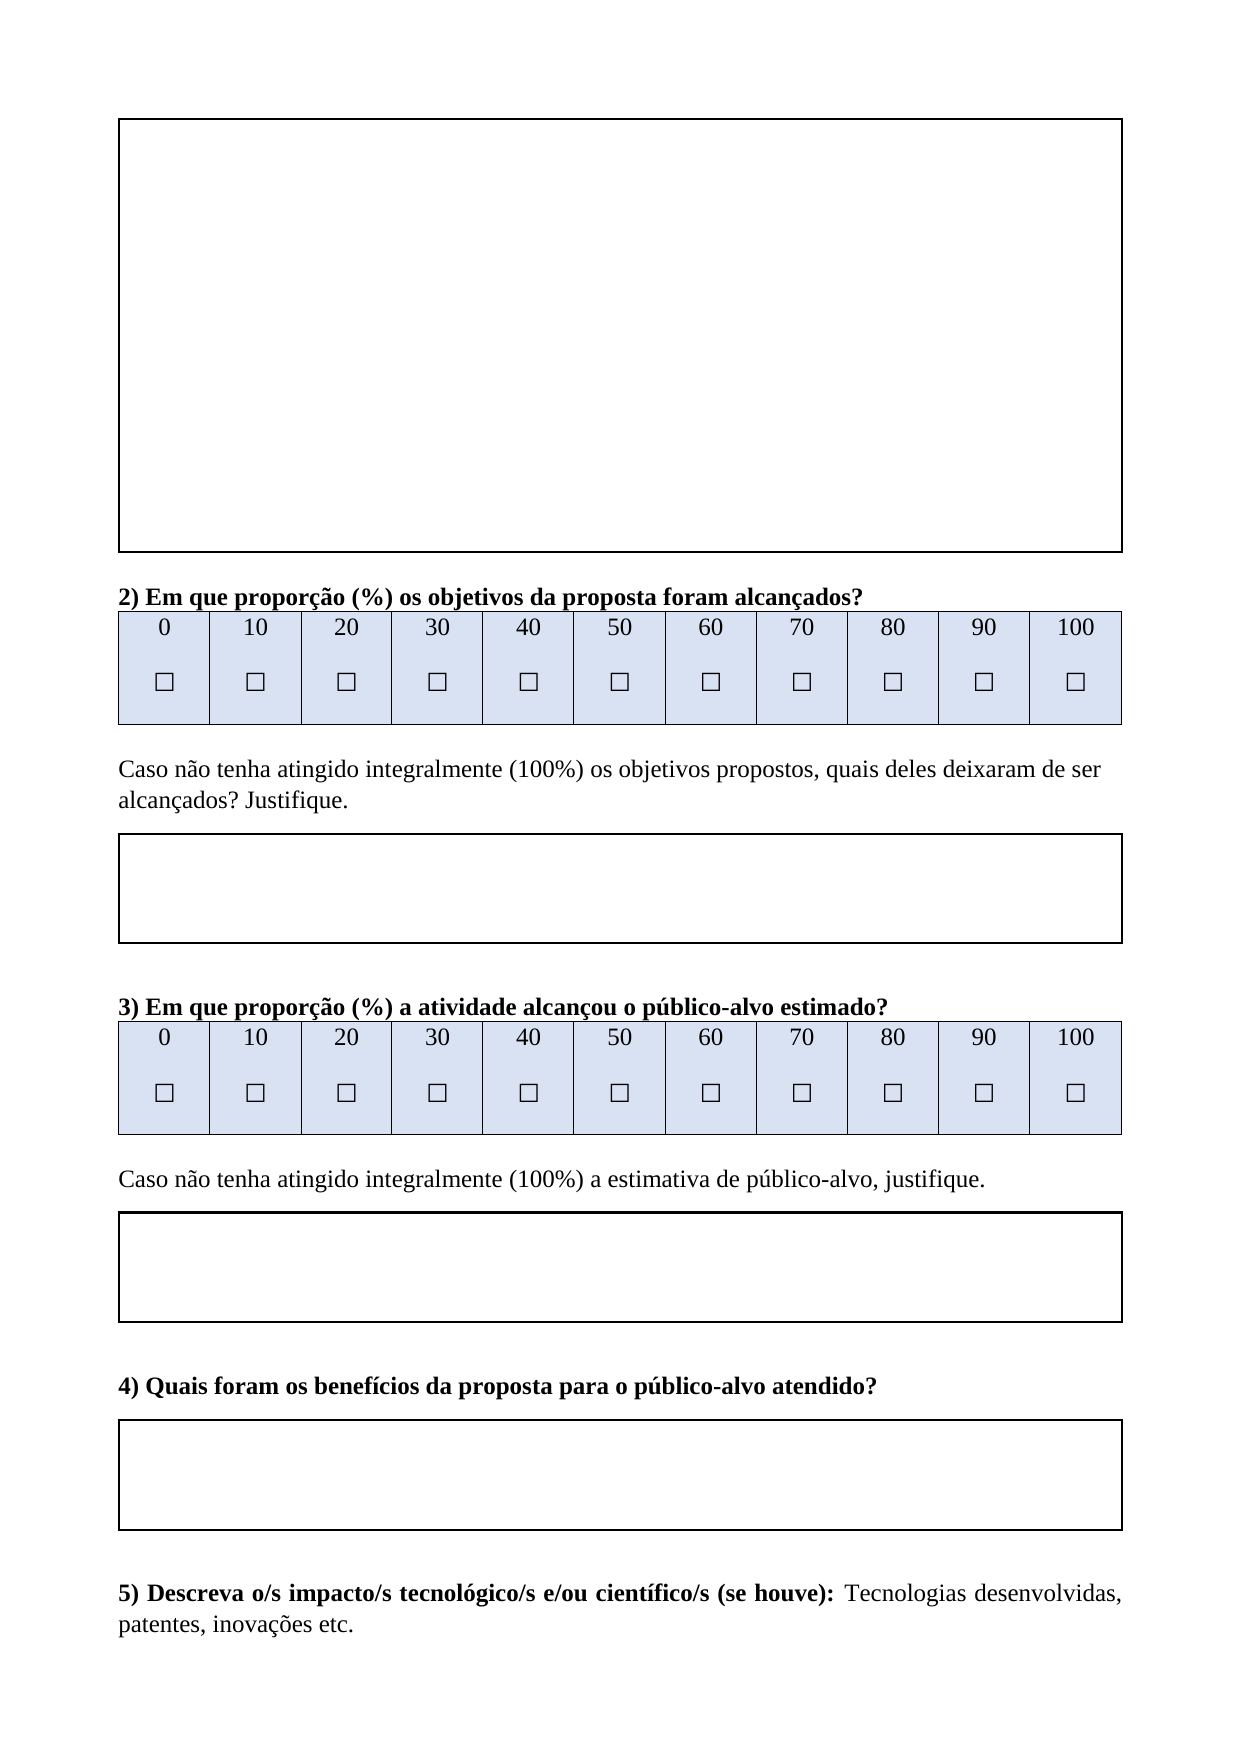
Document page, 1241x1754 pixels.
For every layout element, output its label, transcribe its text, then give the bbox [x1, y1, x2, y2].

table_header 20 [302, 612, 391, 665]
text 2) Em que proporção (%) os objetivos da proposta foram alcançados? [118, 582, 1122, 611]
table_header 0 [119, 612, 209, 665]
table_cell ☐ [757, 665, 847, 724]
table_cell ☐ [666, 1075, 756, 1134]
table_header 50 [574, 612, 665, 665]
table_header 50 [574, 1022, 665, 1075]
table_header 90 [939, 612, 1029, 665]
table_header 20 [302, 1022, 391, 1075]
text Caso não tenha atingido integralmente (100%) os objetivos propostos, quais deles deixaram de ser alcançados? Justifique. [118, 754, 1122, 813]
table_cell ☐ [210, 1075, 301, 1134]
text 4) Quais foram os benefícios da proposta para o público-alvo atendido? [118, 1371, 1122, 1400]
table_cell ☐ [302, 1075, 391, 1134]
table_header 40 [483, 612, 573, 665]
table_cell ☐ [392, 1075, 482, 1134]
table_cell ☐ [848, 1075, 938, 1134]
table_cell ☐ [574, 665, 665, 724]
table_cell ☐ [392, 665, 482, 724]
table_header 80 [848, 612, 938, 665]
text 5) Descreva o/s impacto/s tecnológico/s e/ou científico/s (se houve): Tecnologias desenvolvidas, patentes, inovações etc. [118, 1578, 1122, 1638]
table_cell ☐ [483, 665, 573, 724]
table_cell ☐ [119, 1075, 209, 1134]
text 3) Em que proporção (%) a atividade alcançou o público-alvo estimado? [118, 992, 1122, 1021]
table_cell ☐ [1030, 1075, 1121, 1134]
table_header 60 [666, 612, 756, 665]
table_header [120, 835, 1121, 942]
table_header 100 [1030, 1022, 1121, 1075]
table_cell ☐ [483, 1075, 573, 1134]
table_header 60 [666, 1022, 756, 1075]
table_cell ☐ [210, 665, 301, 724]
table_header [120, 120, 1121, 551]
table_header 30 [392, 1022, 482, 1075]
table_cell ☐ [574, 1075, 665, 1134]
table_header 70 [757, 612, 847, 665]
table_header 100 [1030, 612, 1121, 665]
table_header 30 [392, 612, 482, 665]
table_cell ☐ [757, 1075, 847, 1134]
table_cell ☐ [1030, 665, 1121, 724]
table_header 70 [757, 1022, 847, 1075]
table_cell ☐ [939, 665, 1029, 724]
table_header 10 [210, 612, 301, 665]
table_cell ☐ [302, 665, 391, 724]
table_header 0 [119, 1022, 209, 1075]
table_cell ☐ [939, 1075, 1029, 1134]
table_cell ☐ [119, 665, 209, 724]
table_header 80 [848, 1022, 938, 1075]
table_header 90 [939, 1022, 1029, 1075]
table_header [120, 1421, 1121, 1528]
table_cell ☐ [848, 665, 938, 724]
table_header [120, 1214, 1121, 1321]
table_header 40 [483, 1022, 573, 1075]
table_header 10 [210, 1022, 301, 1075]
text Caso não tenha atingido integralmente (100%) a estimativa de público-alvo, justifique. [118, 1164, 1122, 1192]
table_cell ☐ [666, 665, 756, 724]
